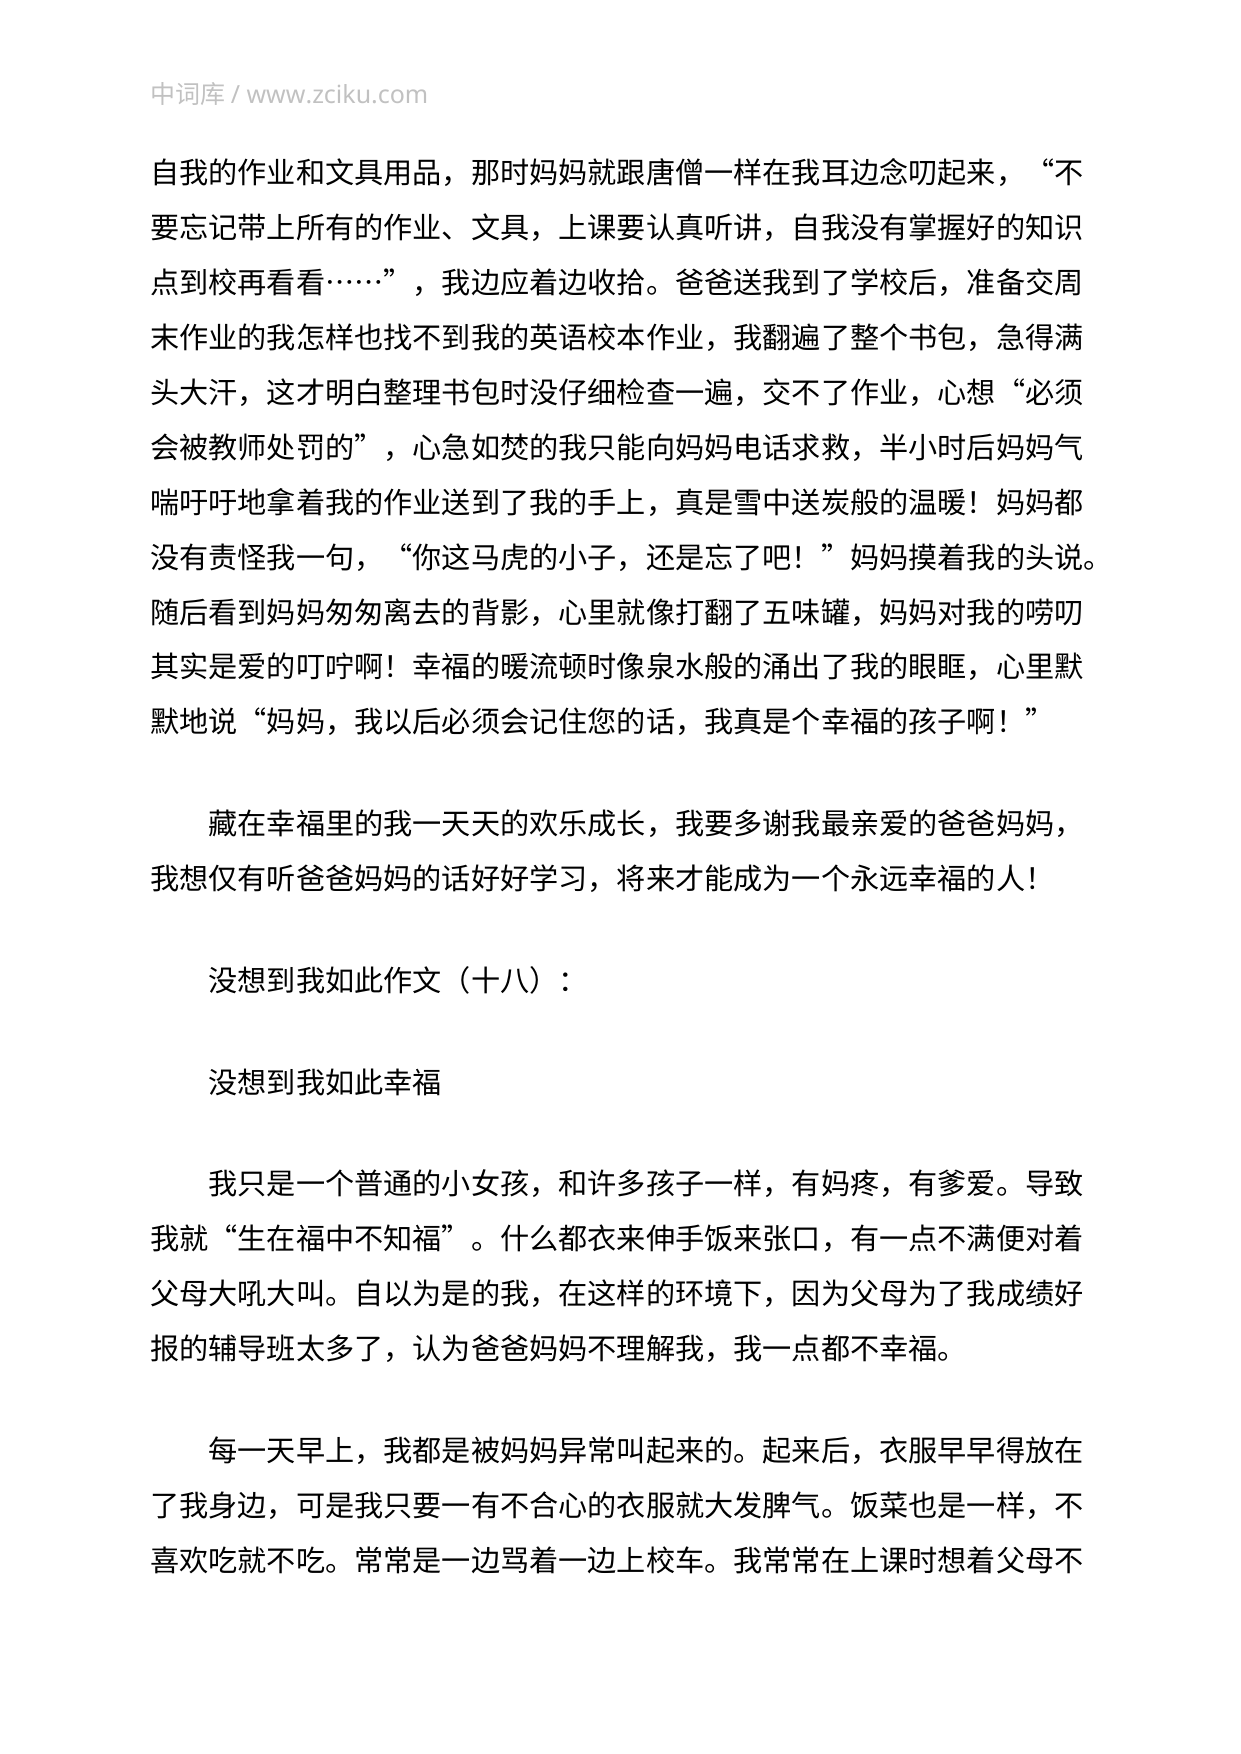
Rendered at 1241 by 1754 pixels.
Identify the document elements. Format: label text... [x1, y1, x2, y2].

text 没想到我如此作文（十八）： [150, 957, 1090, 1000]
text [150, 150, 1090, 741]
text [150, 1427, 1090, 1579]
text 藏在幸福里的我一天天的欢乐成长，我要多谢我最亲爱的爸爸妈妈，我想仅有听爸爸妈妈的话好好学习，将来才能成为一个永远幸福的人！ [150, 801, 1090, 898]
text 我只是一个普通的小女孩，和许多孩子一样，有妈疼，有爹爱。导致我就“生在福中不知福”。什么都衣来伸手饭来张口，有一点不满便对着父母大吼大叫。自以为是的我，在这样的环境下，因为父母为了我成绩好报的辅导班太多了，认为爸爸妈妈不理解我，我一点都不幸福。 [150, 1161, 1090, 1368]
text 没想到我如此幸福 [150, 1059, 1090, 1101]
